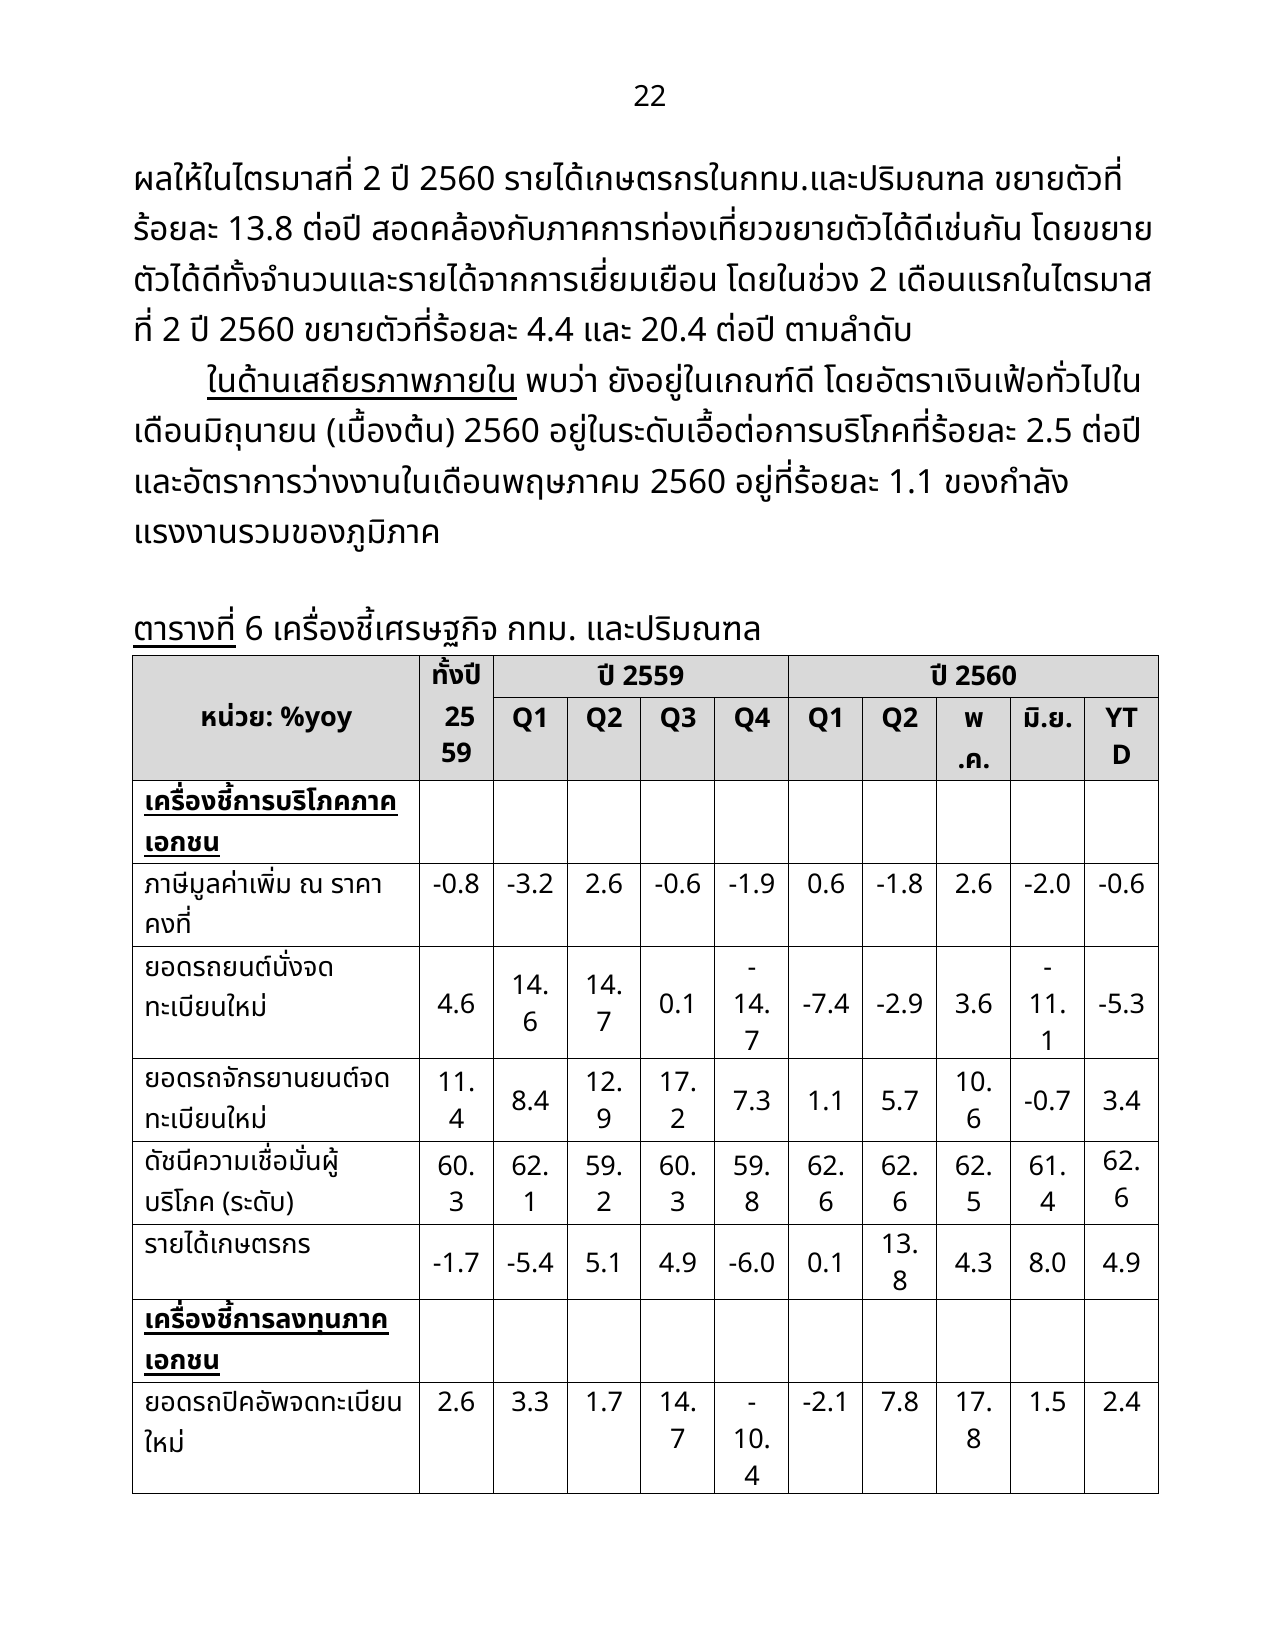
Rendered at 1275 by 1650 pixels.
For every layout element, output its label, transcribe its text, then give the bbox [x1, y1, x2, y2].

table_cell 3.6 [937, 947, 1010, 1058]
table_cell -1.9 [715, 864, 788, 946]
table_cell -5.3 [1085, 947, 1158, 1058]
table_cell [494, 781, 567, 863]
table_cell -0.6 [1085, 864, 1158, 946]
table_cell -0.8 [420, 864, 493, 946]
table_cell [937, 781, 1010, 863]
table_cell Q1 [494, 698, 567, 780]
table_cell 2.6 [937, 864, 1010, 946]
table_cell 14.6 [494, 947, 567, 1058]
table_cell [420, 1300, 493, 1382]
table_cell Q4 [715, 698, 788, 780]
table_cell -1.7 [420, 1225, 493, 1299]
table_cell 60.3 [420, 1142, 493, 1224]
table_cell ยอดรถปิคอัพจดทะเบียนใหม่ [133, 1383, 419, 1493]
table_cell 4.3 [937, 1225, 1010, 1299]
table_cell 14.7 [641, 1383, 714, 1493]
table_cell 62.1 [494, 1142, 567, 1224]
table_cell 7.8 [863, 1383, 936, 1493]
table_cell -2.0 [1011, 864, 1084, 946]
table_cell -7.4 [789, 947, 862, 1058]
table_cell 59.2 [568, 1142, 640, 1224]
table_cell YTD [1085, 698, 1158, 780]
table_cell เครื่องชี้การลงทุนภาคเอกชน [133, 1300, 419, 1382]
table_cell [937, 1300, 1010, 1382]
table_cell 0.1 [789, 1225, 862, 1299]
table_cell -10.4 [715, 1383, 788, 1493]
table_cell 0.1 [641, 947, 714, 1058]
table_cell 2.4 [1085, 1383, 1158, 1493]
table_cell 4.9 [1085, 1225, 1158, 1299]
table_cell 17.2 [641, 1059, 714, 1141]
table_cell -2.9 [863, 947, 936, 1058]
table_cell 4.6 [420, 947, 493, 1058]
table_cell [863, 1300, 936, 1382]
table_cell รายได้เกษตรกร [133, 1225, 419, 1299]
table_cell 61.4 [1011, 1142, 1084, 1224]
table_cell 8.4 [494, 1059, 567, 1141]
table_cell 13.8 [863, 1225, 936, 1299]
table_cell [715, 1300, 788, 1382]
table_header หน่วย: %yoy [133, 656, 419, 780]
table_cell Q3 [641, 698, 714, 780]
table_cell Q2 [568, 698, 640, 780]
table_cell [789, 1300, 862, 1382]
table_cell [789, 781, 862, 863]
table_cell [420, 781, 493, 863]
table_cell -5.4 [494, 1225, 567, 1299]
table_cell -6.0 [715, 1225, 788, 1299]
table_cell ยอดรถยนต์นั่งจดทะเบียนใหม่ [133, 947, 419, 1058]
table_cell 12.9 [568, 1059, 640, 1141]
table_cell ดัชนีความเชื่อมั่นผู้บริโภค (ระดับ) [133, 1142, 419, 1224]
table_cell [494, 1300, 567, 1382]
table_cell [863, 781, 936, 863]
table_cell [641, 781, 714, 863]
table_cell 3.3 [494, 1383, 567, 1493]
text ในด้านเสถียรภาพภายใน พบว่า ยังอยู่ในเกณฑ์ดี โดยอัตราเงินเฟ้อทั่วไปในเดือนมิถุนายน (เบื้องต้น) 2560 อยู่ในระดับเอื้อต่อการบริโภคที่ร้อยละ 2.5 ต่อปี และอัตราการว่างงานในเดือนพฤษภาคม 2560 อยู่ที่ร้อยละ 1.1 ของกำลังแรงงานรวมของภูมิภาค [133, 357, 1167, 559]
table_cell Q1 [789, 698, 862, 780]
table_cell 10.6 [937, 1059, 1010, 1141]
table_cell -1.8 [863, 864, 936, 946]
table_cell [1011, 781, 1084, 863]
text ตารางที่ 6 เครื่องชี้เศรษฐกิจ กทม. และปริมณฑล [133, 604, 1167, 655]
table_cell 8.0 [1011, 1225, 1084, 1299]
table_cell -2.1 [789, 1383, 862, 1493]
table_cell เครื่องชี้การบริโภคภาคเอกชน [133, 781, 419, 863]
table_cell 62.6 [863, 1142, 936, 1224]
table_cell 60.3 [641, 1142, 714, 1224]
table_cell [1011, 1300, 1084, 1382]
table_cell ภาษีมูลค่าเพิ่ม ณ ราคาคงที่ [133, 864, 419, 946]
table_cell 59.8 [715, 1142, 788, 1224]
table_cell 4.9 [641, 1225, 714, 1299]
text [133, 154, 1167, 357]
table_cell 1.1 [789, 1059, 862, 1141]
table_cell 1.5 [1011, 1383, 1084, 1493]
table_cell 11.4 [420, 1059, 493, 1141]
table_cell -0.7 [1011, 1059, 1084, 1141]
table_cell -14.7 [715, 947, 788, 1058]
table_cell 7.3 [715, 1059, 788, 1141]
table_header ปี 2560 [789, 656, 1158, 697]
table_cell 62.6 [789, 1142, 862, 1224]
table_cell 62.6 [1085, 1142, 1158, 1224]
table_cell [715, 781, 788, 863]
table_cell 2.6 [568, 864, 640, 946]
table_cell [1085, 781, 1158, 863]
table_cell 17.8 [937, 1383, 1010, 1493]
table_cell 1.7 [568, 1383, 640, 1493]
table_cell มิ.ย. [1011, 698, 1084, 780]
table_cell -3.2 [494, 864, 567, 946]
table_cell 0.6 [789, 864, 862, 946]
table_cell 2.6 [420, 1383, 493, 1493]
table_cell ยอดรถจักรยานยนต์จดทะเบียนใหม่ [133, 1059, 419, 1141]
table_cell [641, 1300, 714, 1382]
table_cell 3.4 [1085, 1059, 1158, 1141]
table_cell 62.5 [937, 1142, 1010, 1224]
table_cell 5.1 [568, 1225, 640, 1299]
table_cell -11.1 [1011, 947, 1084, 1058]
table_cell Q2 [863, 698, 936, 780]
table_cell พ.ค. [937, 698, 1010, 780]
table_cell [1085, 1300, 1158, 1382]
table_cell [568, 781, 640, 863]
table_cell -0.6 [641, 864, 714, 946]
table_cell [568, 1300, 640, 1382]
table_header ทั้งปี 2559 [420, 656, 493, 780]
table_cell 5.7 [863, 1059, 936, 1141]
table_header ปี 2559 [494, 656, 788, 697]
table_cell 14.7 [568, 947, 640, 1058]
